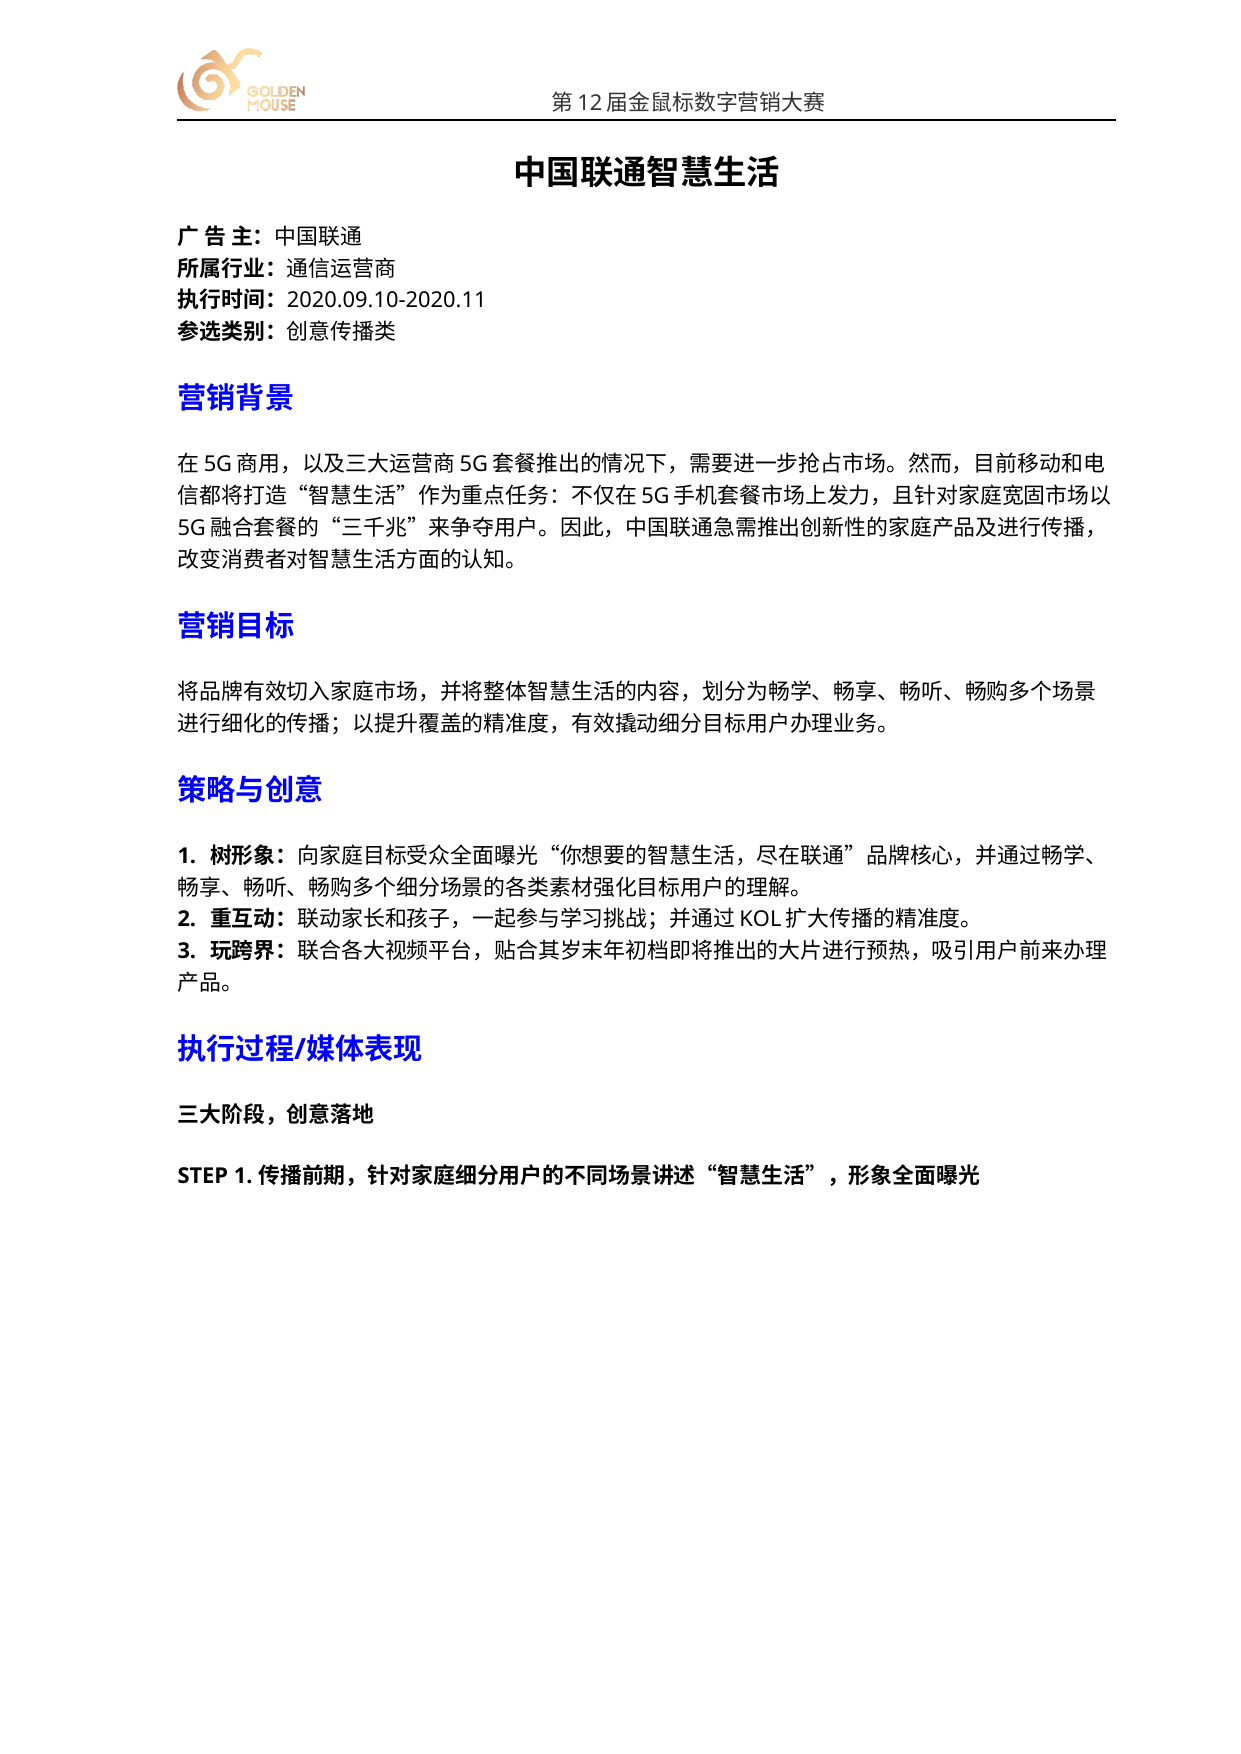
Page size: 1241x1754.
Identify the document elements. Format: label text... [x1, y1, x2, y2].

text STEP 1. 传播前期，针对家庭细分用户的不同场景讲述“智慧生活”，形象全面曝光 [177, 1158, 1116, 1190]
text 广 告 主：中国联通 [177, 219, 1116, 251]
text 执行时间：2020.09.10-2020.11 [177, 282, 1116, 314]
list 玩跨界：联合各大视频平台，贴合其岁末年初档即将推出的大片进行预热，吸引用户前来办理产品。 [177, 933, 1116, 997]
text 所属行业：通信运营商 [177, 251, 1116, 282]
text 策略与创意 [177, 766, 1116, 809]
picture [177, 48, 305, 111]
text 营销背景 [177, 375, 1116, 417]
text 三大阶段，创意落地 [177, 1097, 1116, 1129]
list 树形象：向家庭目标受众全面曝光“你想要的智慧生活，尽在联通”品牌核心，并通过畅学、畅享、畅听、畅购多个细分场景的各类素材强化目标用户的理解。 [177, 838, 1116, 901]
text 将品牌有效切入家庭市场，并将整体智慧生活的内容，划分为畅学、畅享、畅听、畅购多个场景进行细化的传播；以提升覆盖的精准度，有效撬动细分目标用户办理业务。 [177, 674, 1116, 737]
text 在5G商用，以及三大运营商5G套餐推出的情况下，需要进一步抢占市场。然而，目前移动和电信都将打造“智慧生活”作为重点任务：不仅在5G手机套餐市场上发力，且针对家庭宽固市场以5G融合套餐的“三千兆”来争夺用户。因此，中国联通急需推出创新性的家庭产品及进行传播，改变消费者对智慧生活方面的认知。 [177, 446, 1116, 573]
text 中国联通智慧生活 [177, 146, 1116, 194]
text 营销目标 [177, 602, 1116, 645]
text 执行过程/媒体表现 [177, 1026, 1116, 1068]
list 重互动：联动家长和孩子，一起参与学习挑战；并通过KOL扩大传播的精准度。 [177, 901, 1116, 933]
text 参选类别：创意传播类 [177, 314, 1116, 346]
